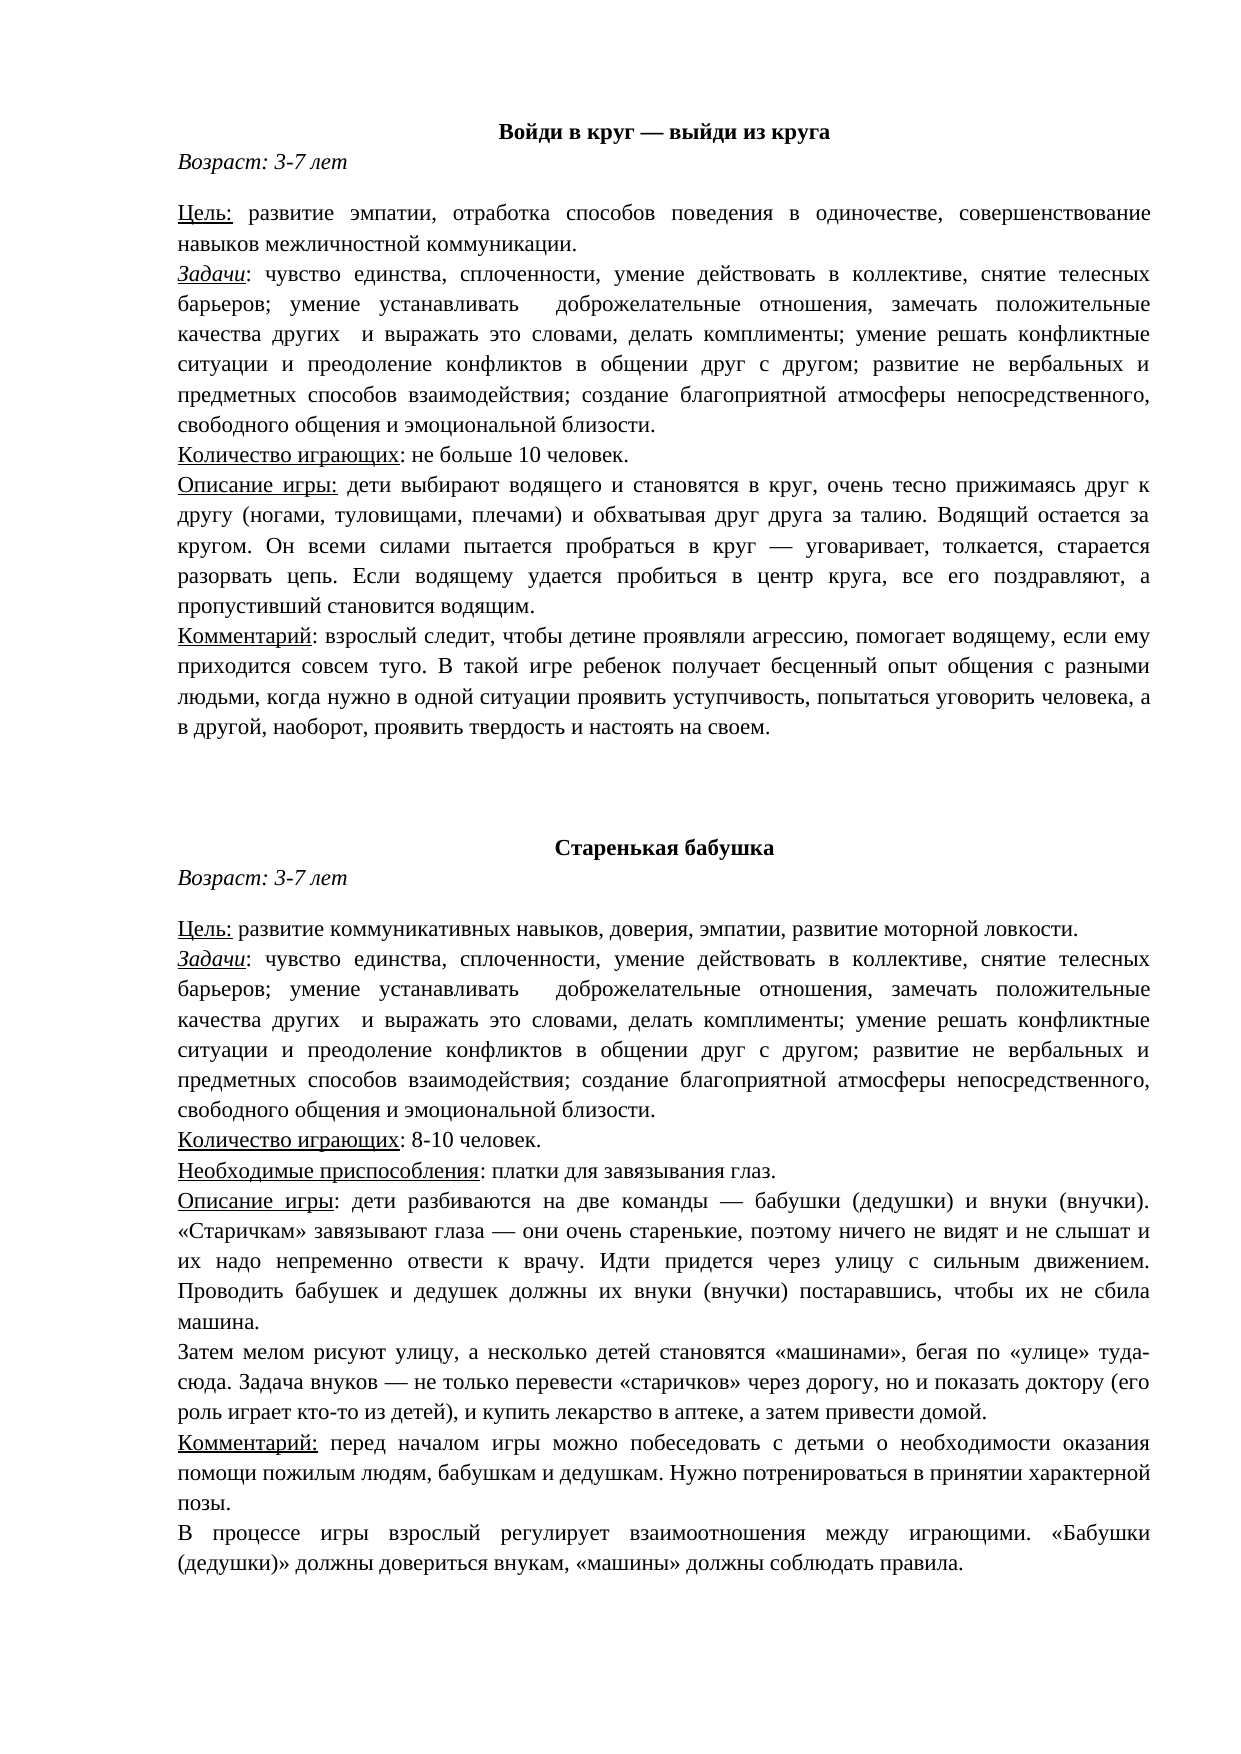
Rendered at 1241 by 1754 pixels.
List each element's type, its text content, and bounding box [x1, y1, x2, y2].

text Цель: развитие эмпатии, отработка способов по­ведения в одиночестве, совершенствование навыков межличностной коммуникации. [177, 199, 1152, 256]
text Комментарий: взрослый следит, чтобы детине проявляли агрессию, помогает водящему, если ему приходится совсем туго. В такой игре ребенок получает бесценный опыт общения с разными людьми, когда нужно в одной ситуации проявить уступчивость, попытаться уговорить человека, а в другой, наоборот, проявить твердость и настоять на своем. [177, 622, 1152, 739]
text Затем мелом рисуют улицу, а несколько детей становятся «машинами», бегая по «улице» туда-сюда. Задача внуков — не только перевести «старичков» через дорогу, но и показать доктору (его роль играет кто-то из детей), и купить лекарство в аптеке, а затем привести домой. [177, 1338, 1152, 1425]
text Возраст: 3-7 лет [177, 148, 1152, 175]
text Описание игры: дети выбирают водящего и становятся в круг, очень тесно прижимаясь друг к другу (ногами, туловищами, плечами) и обхватывая друг друга за талию. Водящий остается за кругом. Он все­ми силами пытается пробраться в круг — уговаривает, толкается, старается разорвать цепь. Если водящему удается пробиться в центр круга, все его поздравляют, а пропустивший становится водящим. [177, 471, 1152, 618]
text Задачи: чувство единства, сплоченности, умение действовать в коллективе, снятие телесных барьеров; умение устанавливать доброжелательные отношения, замечать положительные качества других и выражать это словами, делать комплименты; умение решать конфликтные ситуации и преодоление конфликтов в общении друг с другом; развитие не вербальных и предметных способов взаимодействия; создание благоприятной атмосферы непосредственного, свободного общения и эмоциональной близости. [177, 260, 1152, 437]
text Войди в круг — выйди из круга [177, 118, 1152, 144]
text В процессе игры взрослый регулирует взаимоотношения между играющими. «Бабушки (дедушки)» должны довериться внукам, «машины» должны соблюдать правила. [177, 1519, 1152, 1576]
text Количество играющих: 8-10 человек. [177, 1126, 1152, 1153]
text Задачи: чувство единства, сплоченности, умение действовать в коллективе, снятие телесных барьеров; умение устанавливать доброжелательные отношения, замечать положительные качества других и выражать это словами, делать комплименты; умение решать конфликтные ситуации и преодоление конфликтов в общении друг с другом; развитие не вербальных и предметных способов взаимодействия; создание благоприятной атмосферы непосредственного, свободного общения и эмоциональной близости. [177, 945, 1152, 1123]
text Описание игры: дети разбиваются на две команды — бабушки (дедушки) и внуки (внучки). «Старичкам» завязывают глаза — они очень старенькие, поэтому ничего не видят и не слышат и их надо непременно от­вести к врачу. Идти придется через улицу с сильным движением. Проводить бабушек и дедушек должны их внуки (внучки) постаравшись, чтобы их не сбила машина. [177, 1187, 1152, 1334]
text Старенькая бабушка [177, 834, 1152, 860]
text Цель: развитие коммуникативных навыков, доверия, эмпатии, развитие моторной ловкости. [177, 915, 1152, 941]
text Возраст: 3-7 лет [177, 864, 1152, 890]
text Необходимые приспособления: платки для завязывания глаз. [177, 1157, 1152, 1183]
text Количество играющих: не больше 10 человек. [177, 441, 1152, 467]
text Комментарий: перед началом игры можно побеседовать с детьми о необходимости оказания помощи пожилым людям, бабушкам и дедушкам. Нужно потренироваться в принятии характерной позы. [177, 1428, 1152, 1515]
